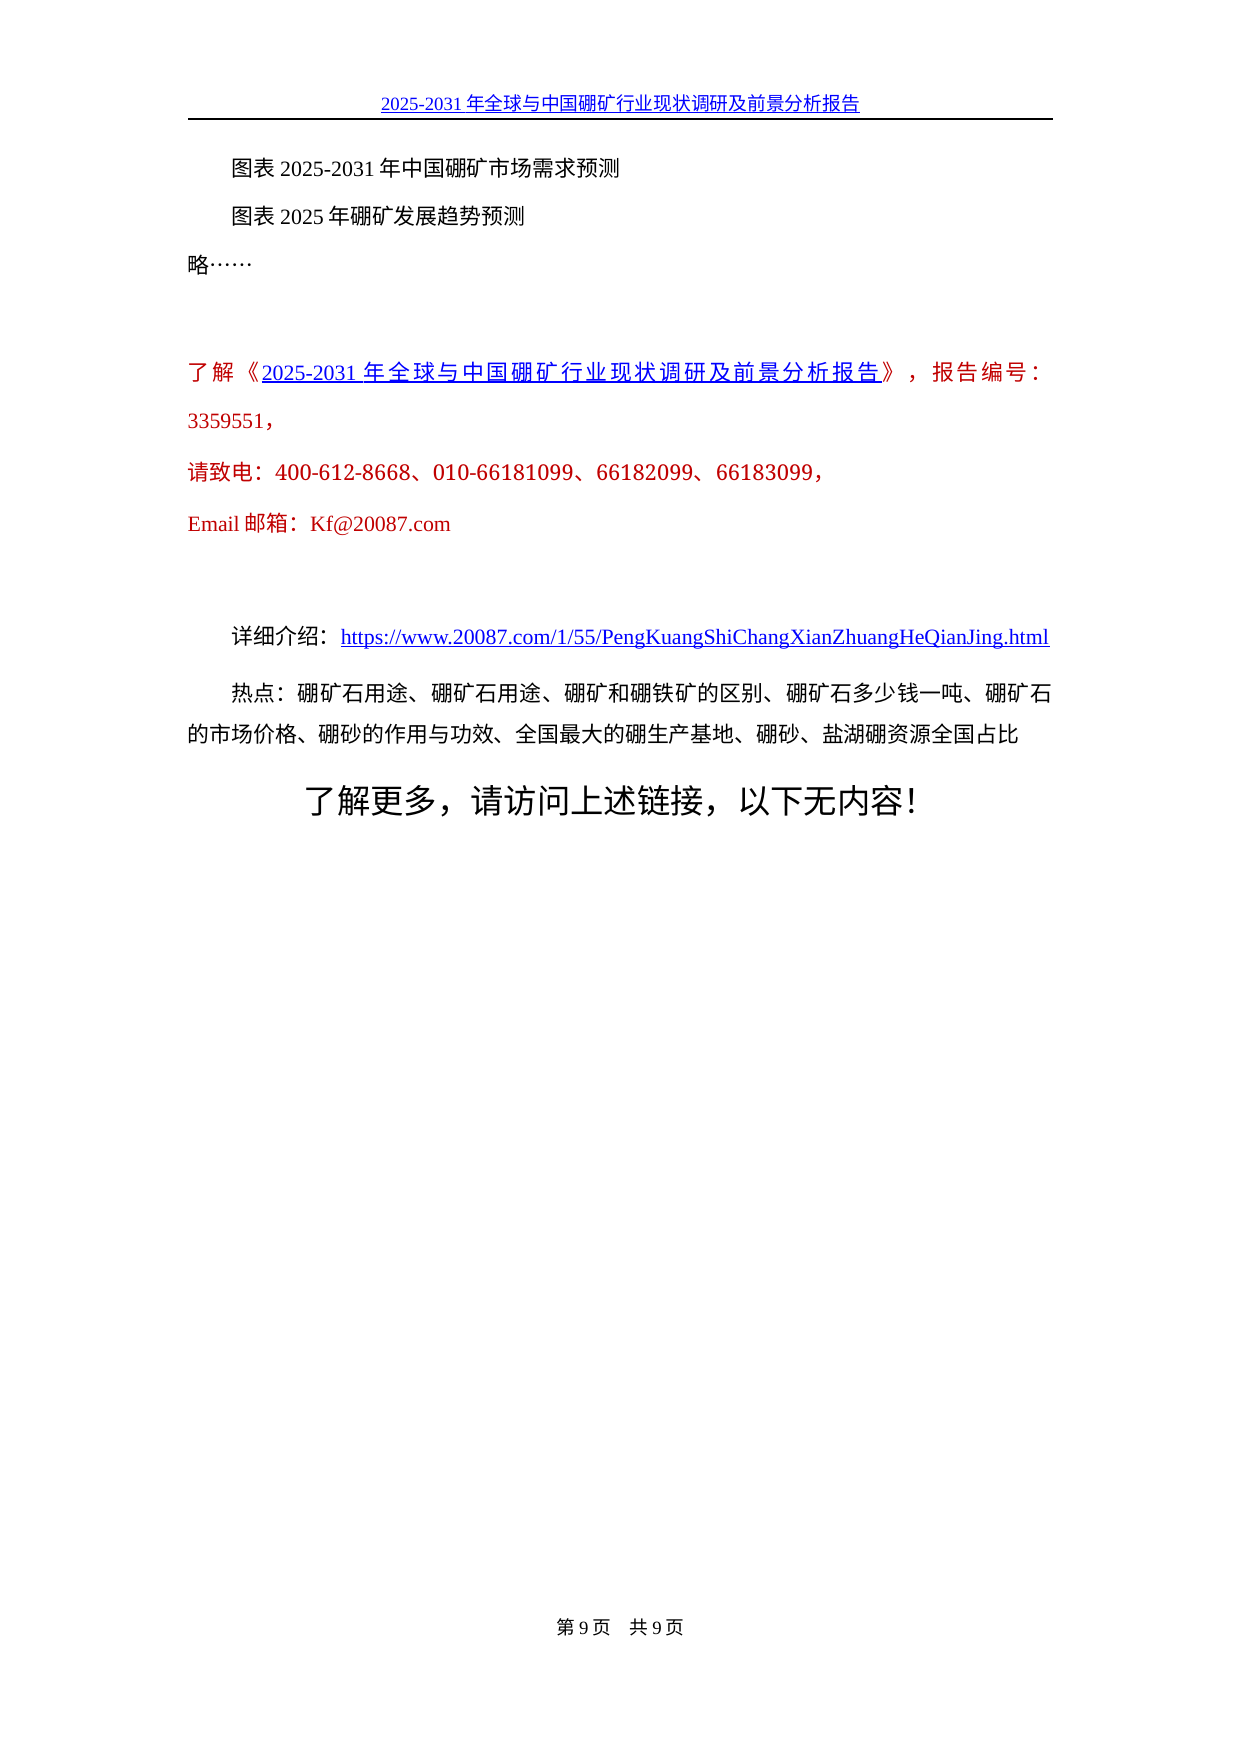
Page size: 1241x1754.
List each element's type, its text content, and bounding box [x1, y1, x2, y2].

text 了解《2025-2031年全球与中国硼矿行业现状调研及前景分析报告》，报告编号：3359551， [187, 354, 1053, 435]
text Email邮箱：Kf@20087.com [187, 506, 1053, 538]
text 详细介绍：https://www.20087.com/1/55/PengKuangShiChangXianZhuangHeQianJing.html [187, 619, 1053, 651]
text 热点：硼矿石用途、硼矿石用途、硼矿和硼铁矿的区别、硼矿石多少钱一吨、硼矿石的市场价格、硼砂的作用与功效、全国最大的硼生产基地、硼砂、盐湖硼资源全国占比 [187, 676, 1053, 749]
title 了解更多，请访问上述链接，以下无内容！ [187, 766, 1053, 831]
text 请致电：400-612-8668、010-66181099、66182099、66183099， [187, 454, 1053, 487]
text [187, 150, 1053, 280]
